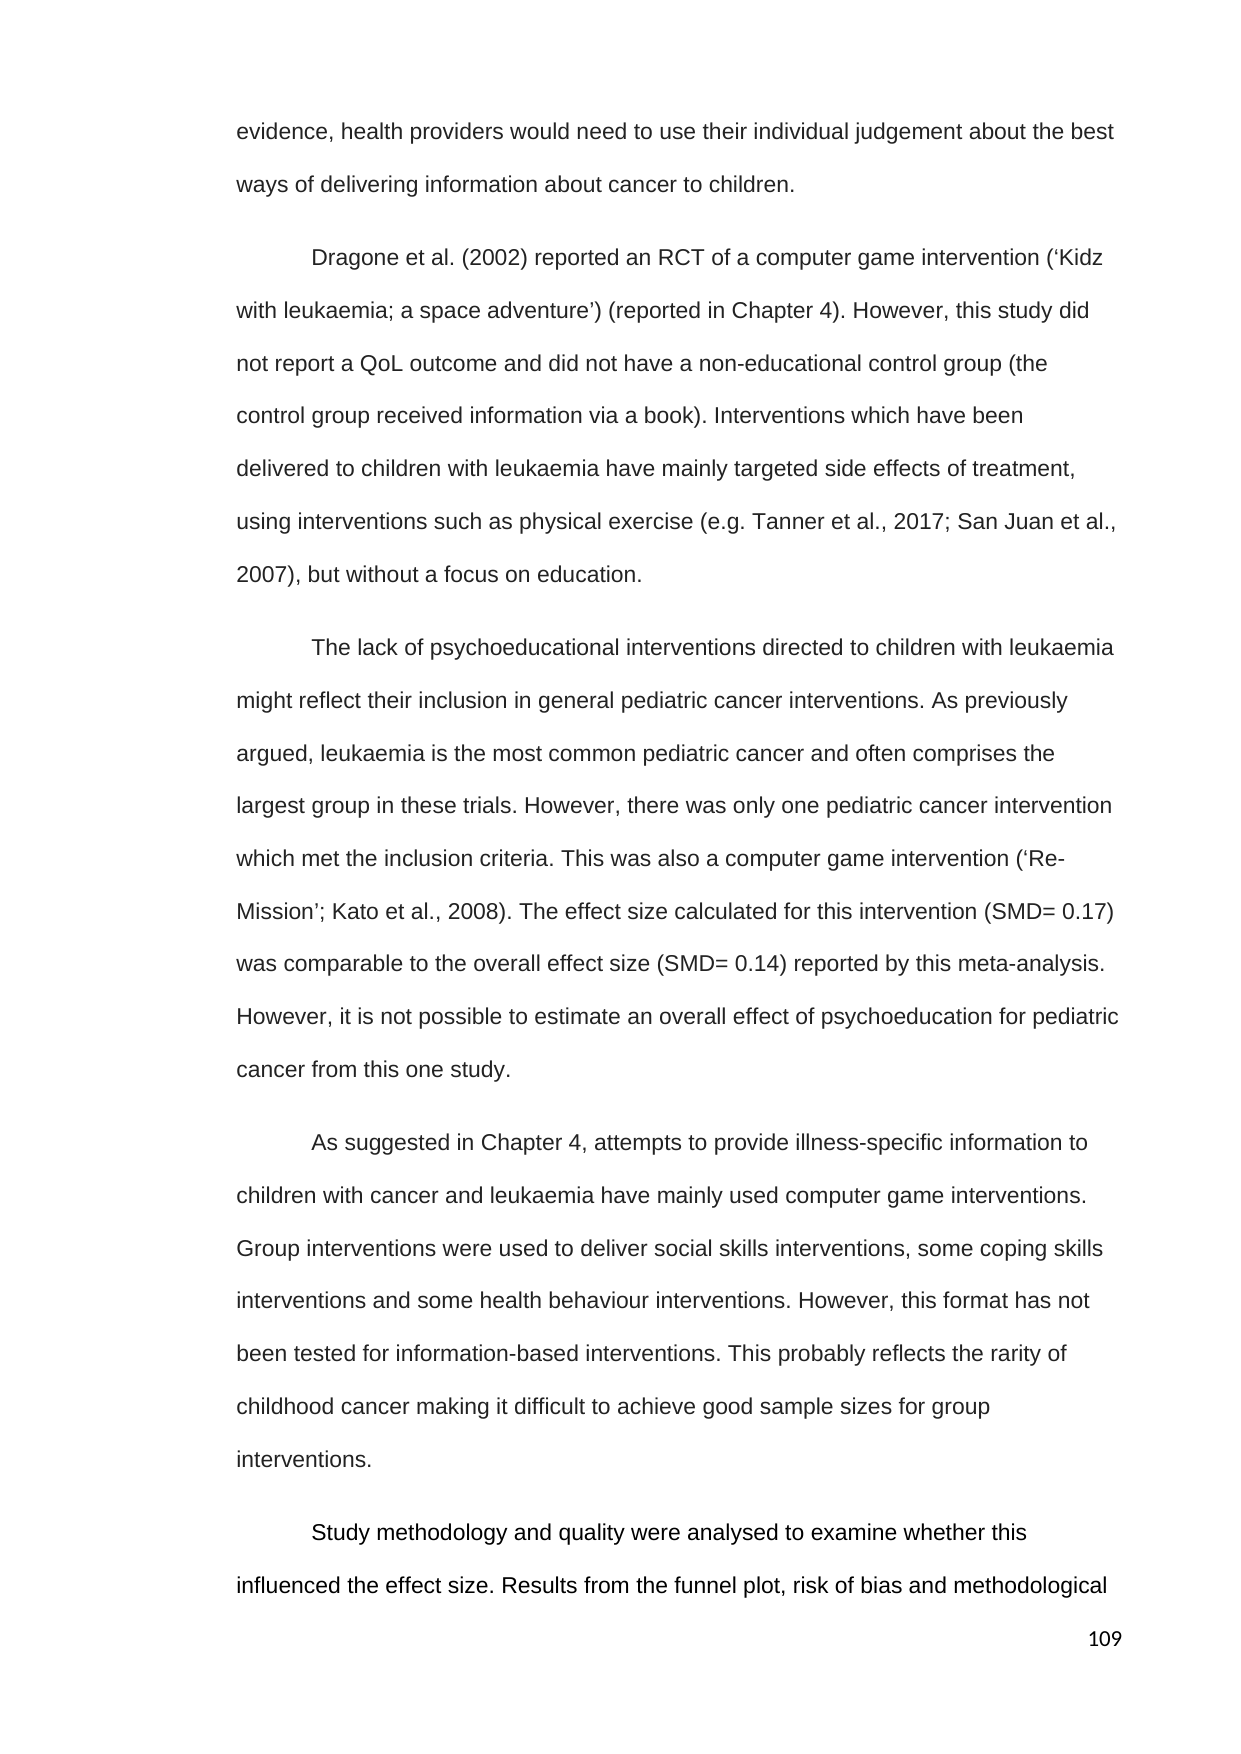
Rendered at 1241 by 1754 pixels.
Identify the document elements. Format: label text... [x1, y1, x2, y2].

text Dragone et al. (2002) reported an RCT of a computer game intervention (‘Kidz with leukaemia; a space adventure’) (reported in Chapter 4). However, this study did not report a QoL outcome and did not have a non-educational control group (the control group received information via a book). Interventions which have been delivered to children with leukaemia have mainly targeted side effects of treatment, using interventions such as physical exercise (e.g. Tanner et al., 2017; San Juan et al., 2007), but without a focus on education. [236, 244, 1122, 587]
text As suggested in Chapter 4, attempts to provide illness-specific information to children with cancer and leukaemia have mainly used computer game interventions. Group interventions were used to deliver social skills interventions, some coping skills interventions and some health behaviour interventions. However, this format has not been tested for information-based interventions. This probably reflects the rarity of childhood cancer making it difficult to achieve good sample sizes for group interventions. [236, 1129, 1122, 1472]
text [236, 118, 1122, 197]
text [236, 1519, 1122, 1598]
text The lack of psychoeducational interventions directed to children with leukaemia might reflect their inclusion in general pediatric cancer interventions. As previously argued, leukaemia is the most common pediatric cancer and often comprises the largest group in these trials. However, there was only one pediatric cancer intervention which met the inclusion criteria. This was also a computer game intervention (‘Re-Mission’; Kato et al., 2008). The effect size calculated for this intervention (SMD= 0.17) was comparable to the overall effect size (SMD= 0.14) reported by this meta-analysis. However, it is not possible to estimate an overall effect of psychoeducation for pediatric cancer from this one study. [236, 634, 1122, 1082]
